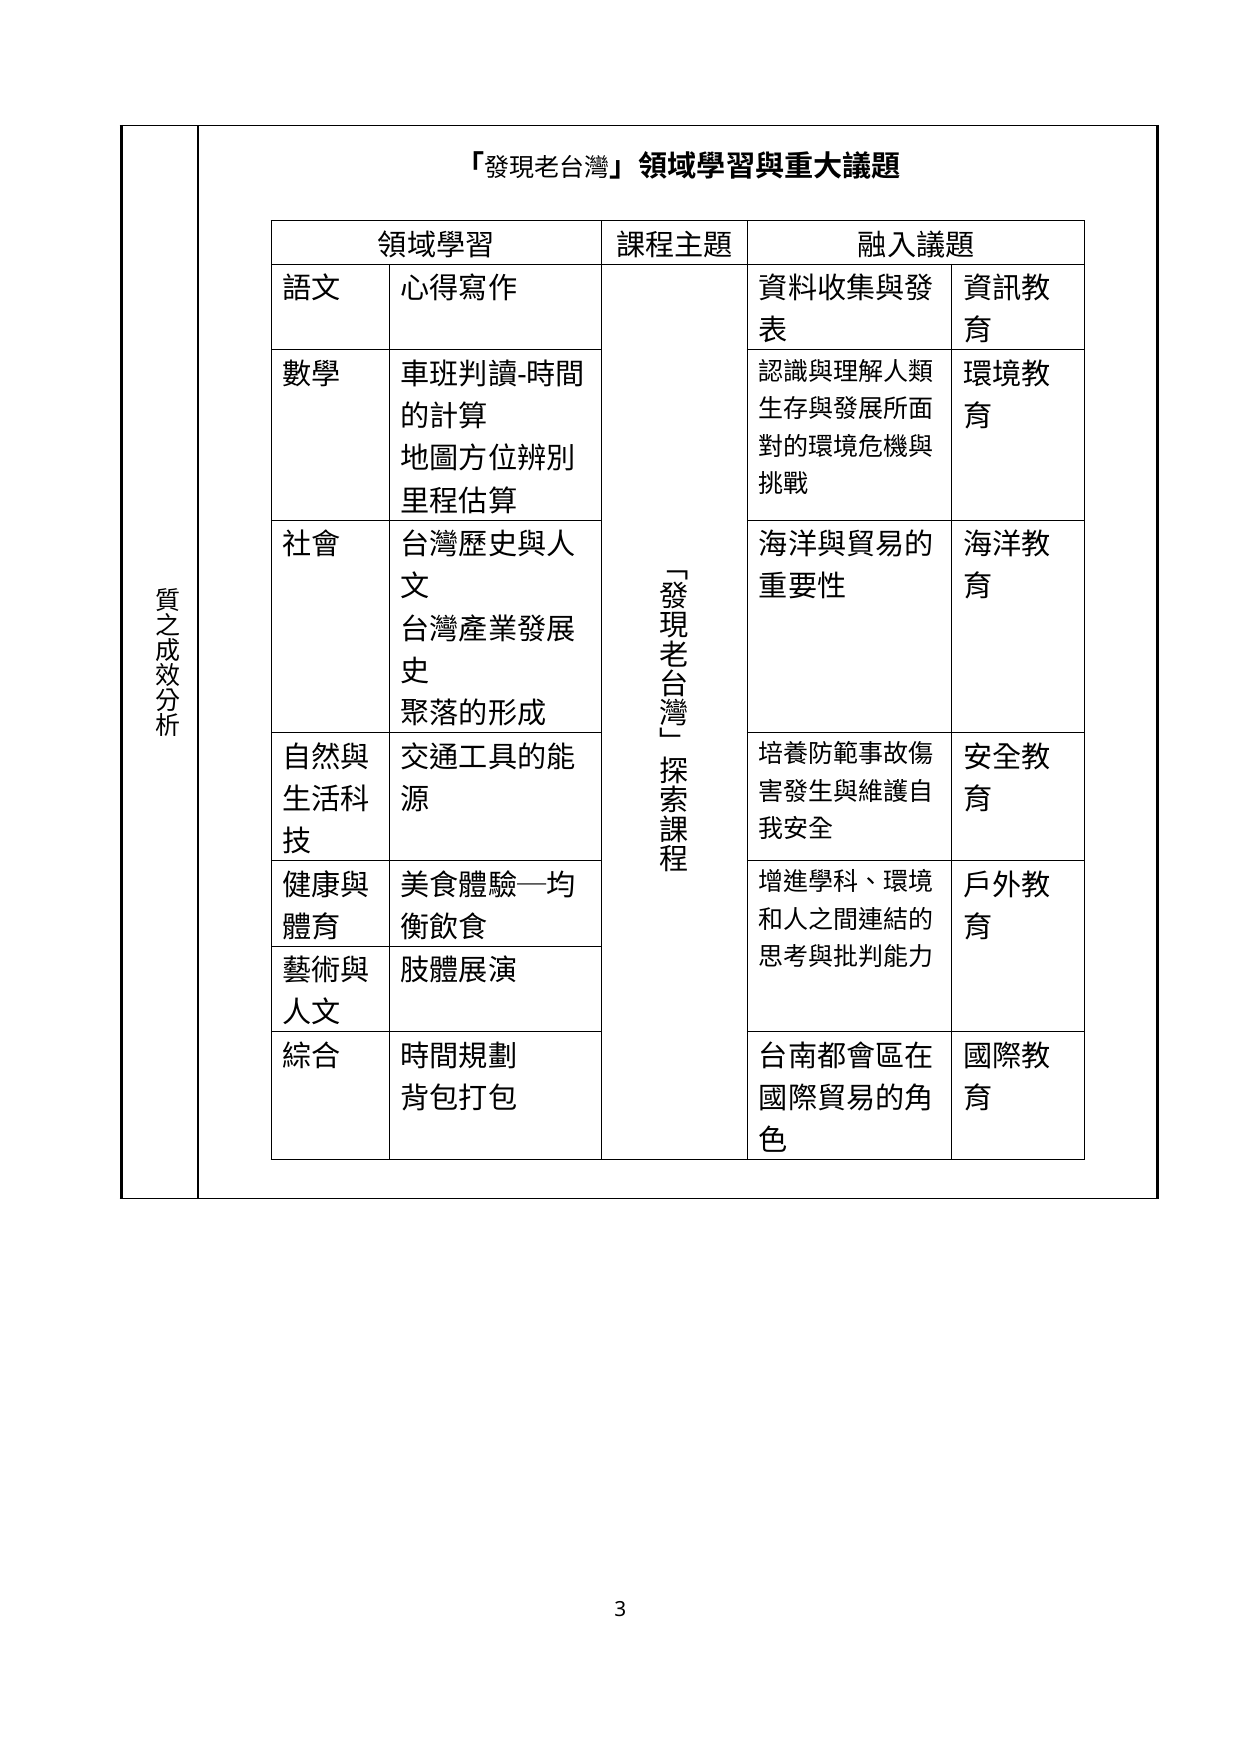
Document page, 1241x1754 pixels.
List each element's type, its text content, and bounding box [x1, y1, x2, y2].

table_cell 「發現老台灣」領域學習與重大議題 [199, 126, 1156, 1198]
table_cell 質之成效分析 [123, 126, 197, 1198]
